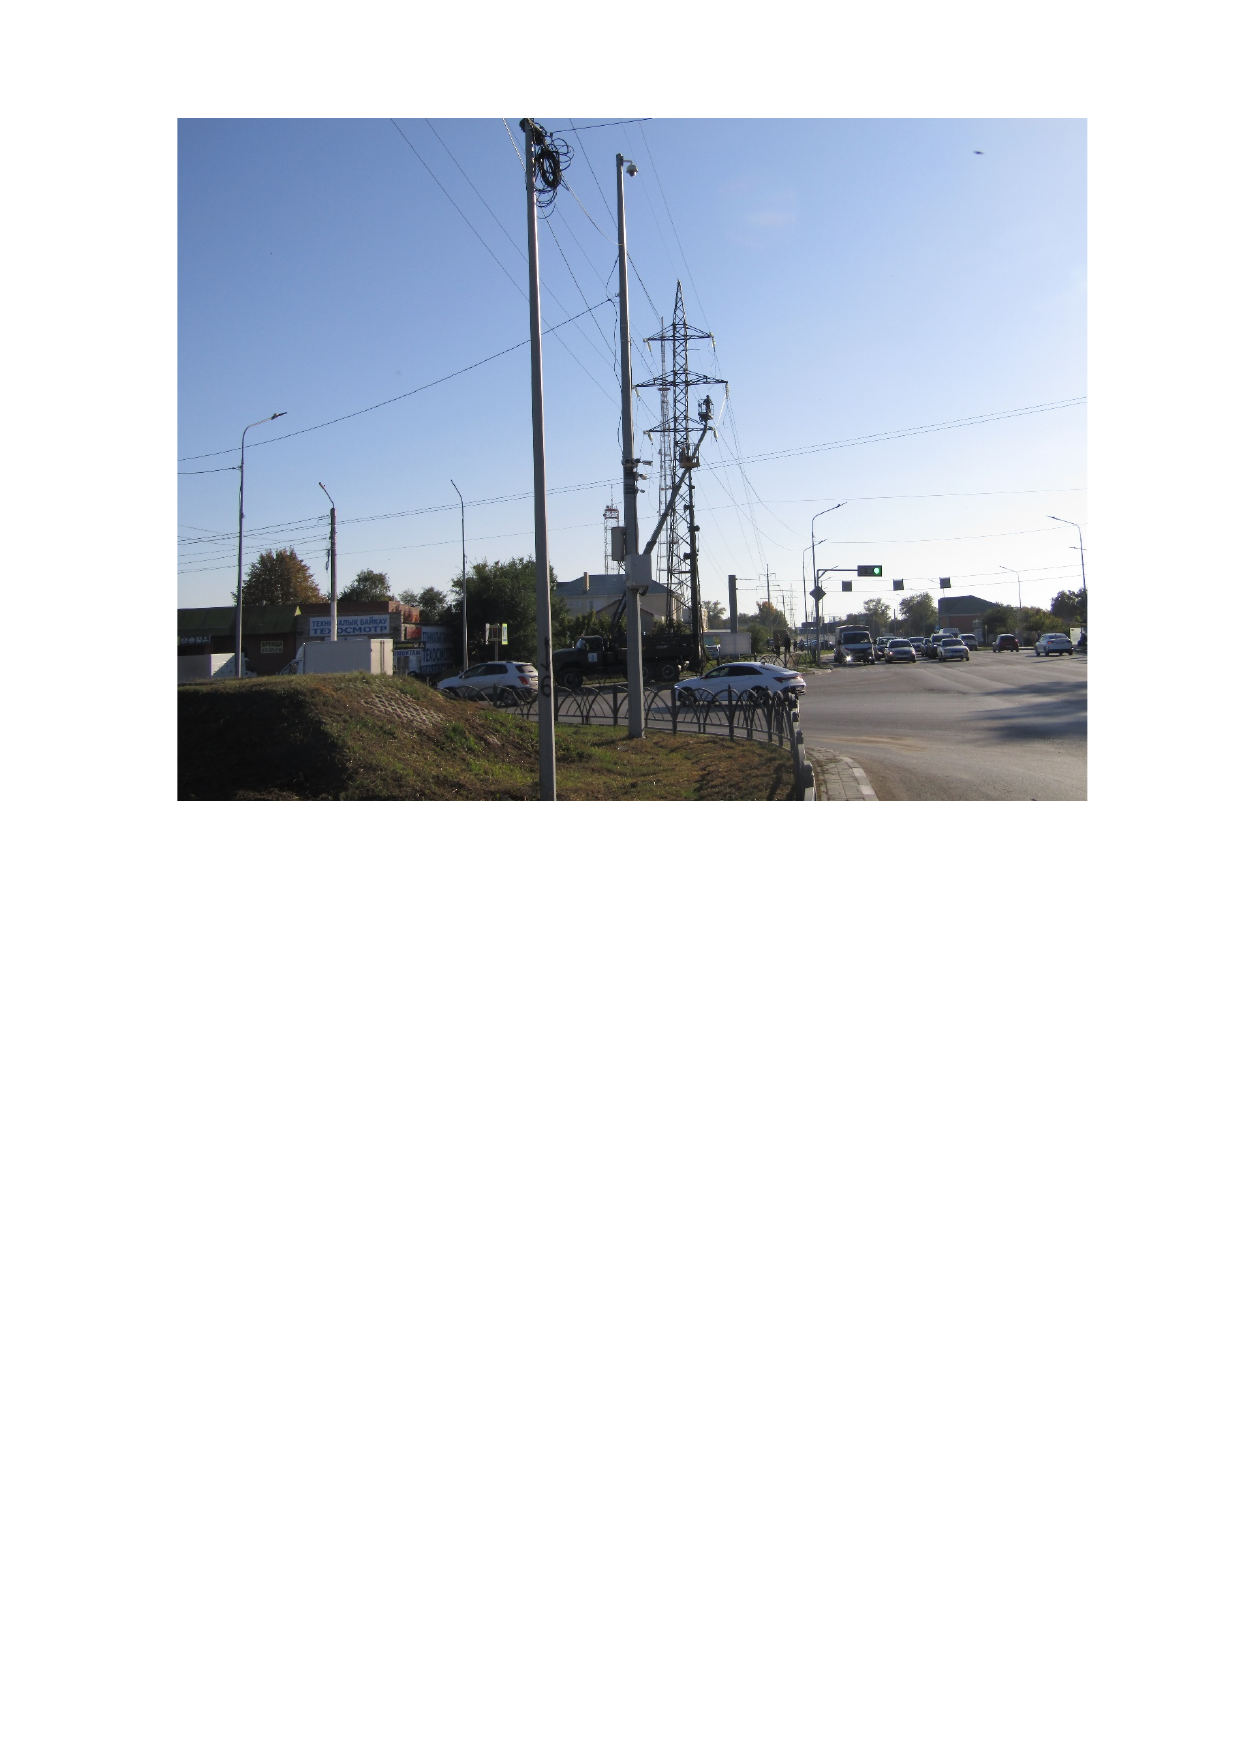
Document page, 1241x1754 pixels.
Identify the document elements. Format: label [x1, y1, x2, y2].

picture [177, 118, 1088, 801]
